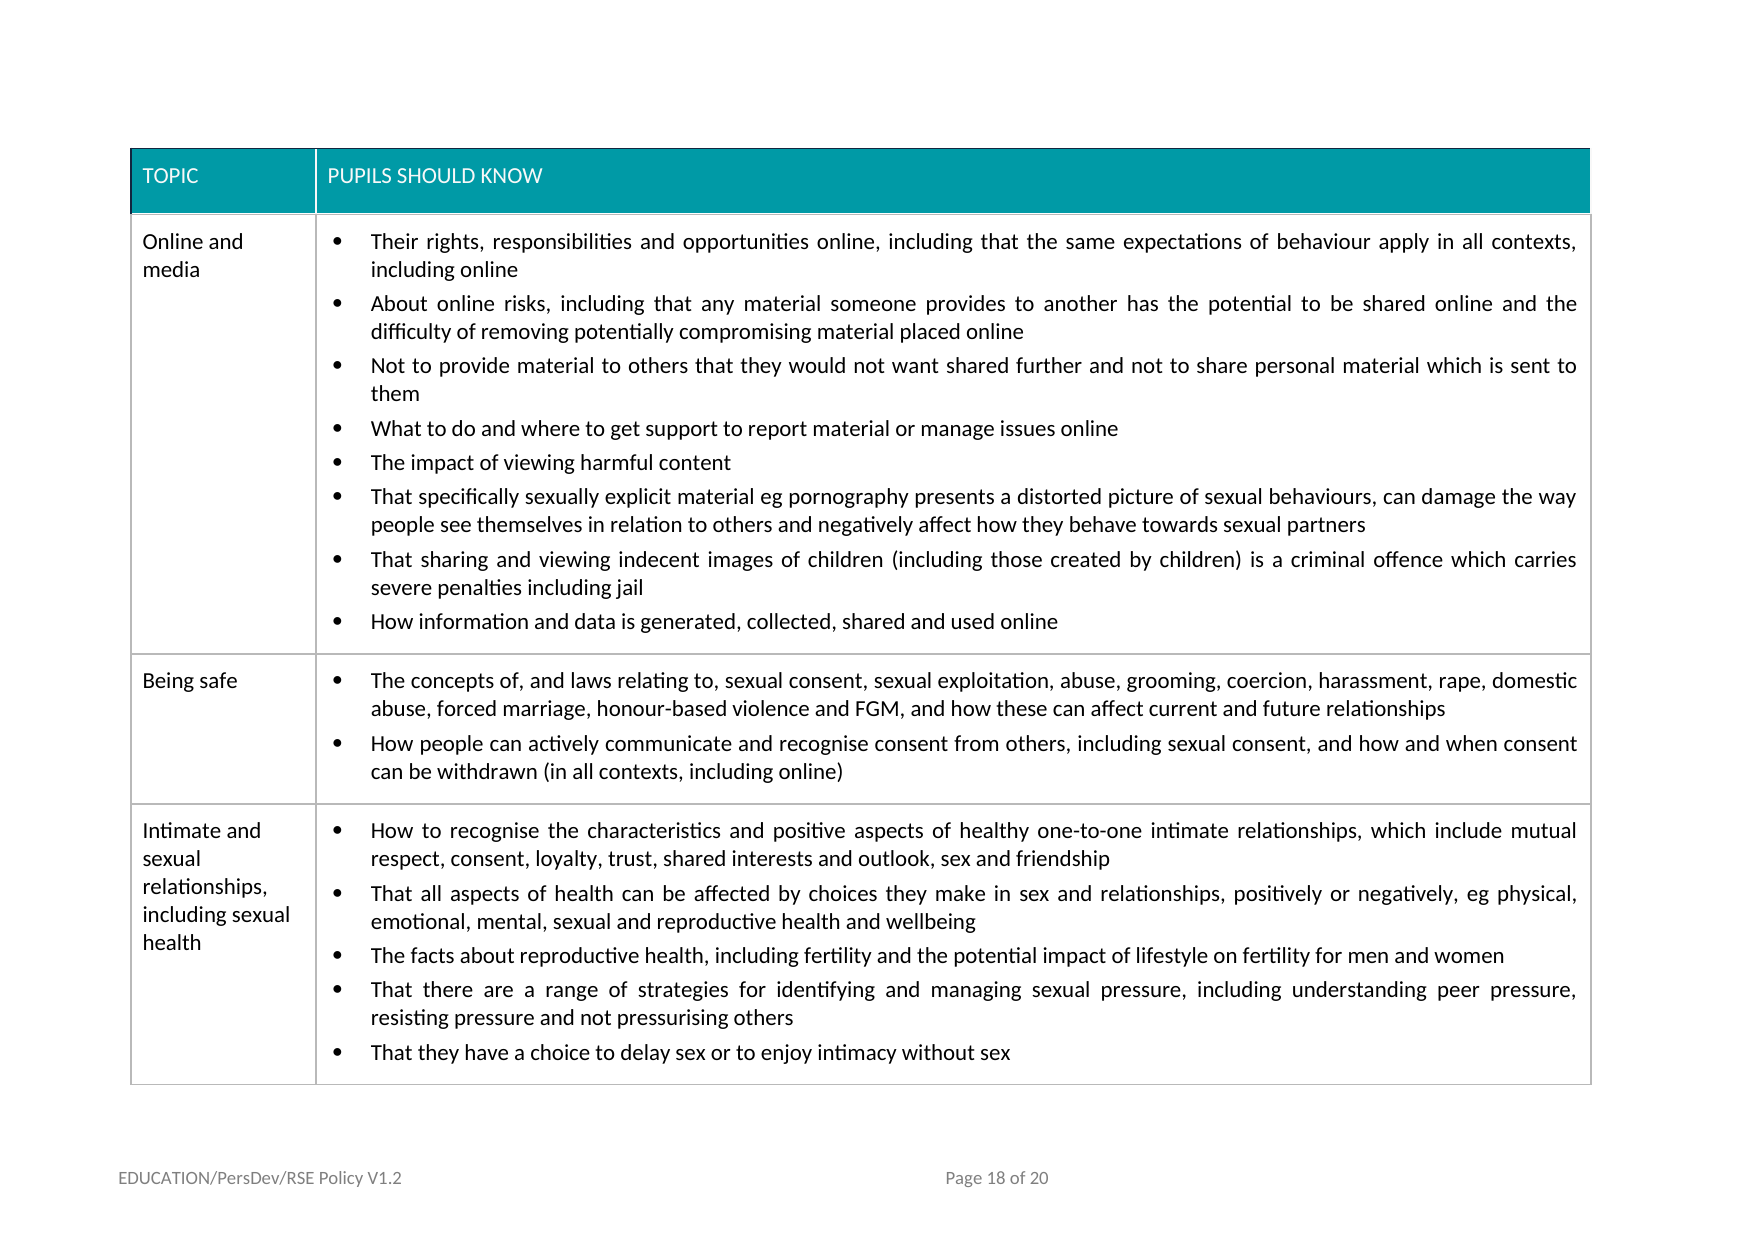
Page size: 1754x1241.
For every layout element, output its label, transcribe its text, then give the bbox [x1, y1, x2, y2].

table_cell Their rights, responsibilities and opportunities online, including that the same expectations of behaviour apply in all contexts, including online About online risks, including that any material someone provides to another has the potential to be shared online and the difficulty of removing potentially compromising material placed online Not to provide material to others that they would not want shared further and not to share personal material which is sent to them What to do and where to get support to report material or manage issues online The impact of viewing harmful content That specifically sexually explicit material eg pornography presents a distorted picture of sexual behaviours, can damage the way people see themselves in relation to others and negatively affect how they behave towards sexual partners That sharing and viewing indecent images of children (including those created by children) is a criminal offence which carries severe penalties including jail How information and data is generated, collected, shared and used online [317, 215, 1590, 653]
table_header Pupils should know [317, 149, 1590, 213]
table_cell Online and media [132, 215, 315, 653]
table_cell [317, 805, 1590, 1084]
table_cell The concepts of, and laws relating to, sexual consent, sexual exploitation, abuse, grooming, coercion, harassment, rape, domestic abuse, forced marriage, honour-based violence and FGM, and how these can affect current and future relationships How people can actively communicate and recognise consent from others, including sexual consent, and how and when consent can be withdrawn (in all contexts, including online) [317, 655, 1590, 803]
table_header Topic [132, 149, 315, 213]
table_cell Being safe [132, 655, 315, 803]
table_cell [132, 805, 315, 1084]
